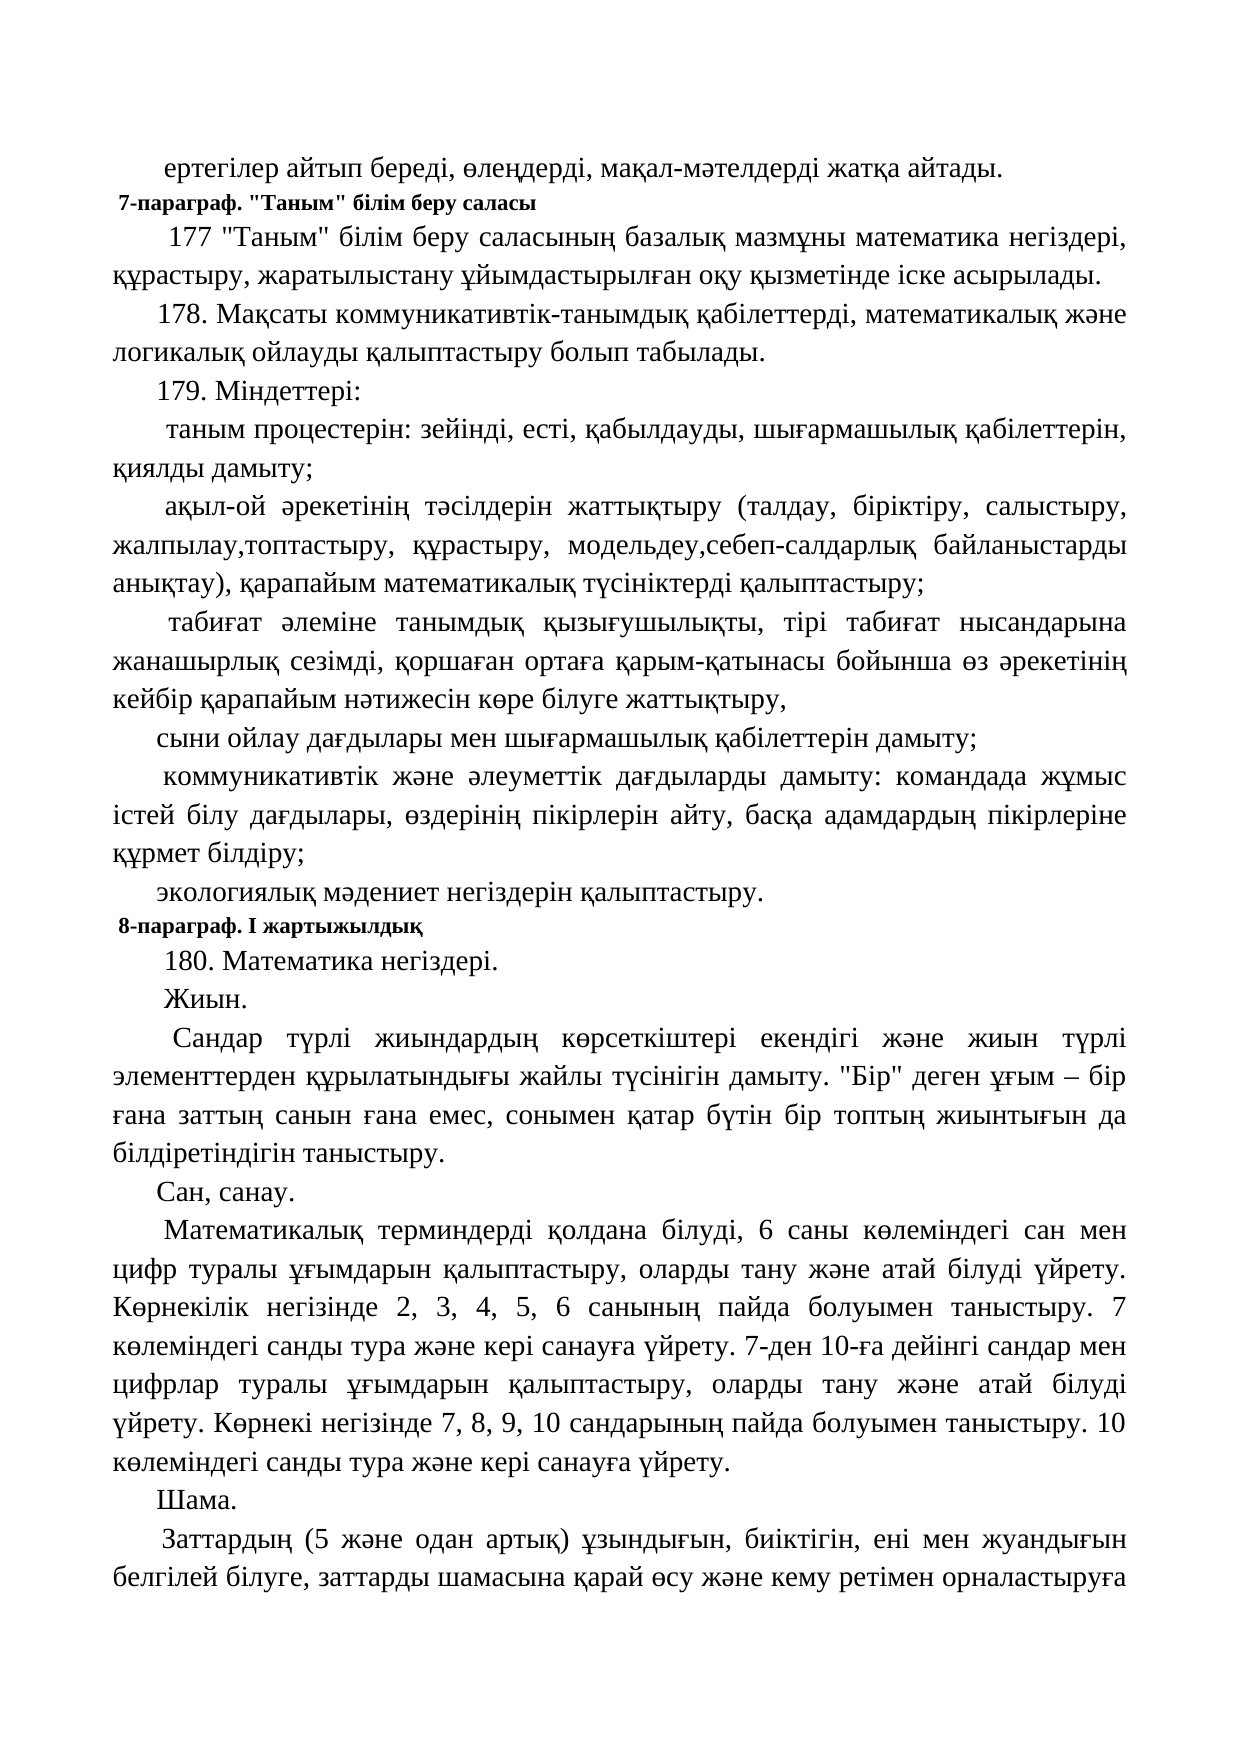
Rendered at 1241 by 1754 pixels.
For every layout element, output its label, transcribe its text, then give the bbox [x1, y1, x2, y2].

text табиғат әлеміне танымдық қызығушылықты, тірі табиғат нысандарына жанашырлық сезімді, қоршаған ортаға қарым-қатынасы бойынша өз әрекетінің кейбір қарапайым нәтижесін көре білуге жаттықтыру, [112, 604, 1128, 715]
text Сан, санау. [112, 1174, 1128, 1207]
text Шама. [112, 1482, 1128, 1516]
text Жиын. [112, 981, 1128, 1015]
text 180. Математика негіздері. [112, 943, 1128, 976]
text 8-параграф. І жартыжылдық [112, 912, 1128, 939]
text ақыл-ой әрекетінің тәсілдерін жаттықтыру (талдау, біріктіру, салыстыру, жалпылау,топтастыру, құрастыру, модельдеу,себеп-салдарлық байланыстарды анықтау), қарапайым математикалық түсініктерді қалыптастыру; [112, 488, 1128, 599]
text 178. Мақсаты коммуникативтік-танымдық қабілеттерді, математикалық және логикалық ойлауды қалыптастыру болып табылады. [112, 296, 1128, 368]
text ертегілер айтып береді, өлеңдерді, мақал-мәтелдерді жатқа айтады. [112, 150, 1128, 183]
text экологиялық мәдениет негіздерін қалыптастыру. [112, 874, 1128, 907]
text 179. Міндеттері: [112, 373, 1128, 406]
text сыни ойлау дағдылары мен шығармашылық қабілеттерін дамыту; [112, 720, 1128, 753]
text Математикалық терминдерді қолдана білуді, 6 саны көлеміндегі сан мен цифр туралы ұғымдарын қалыптастыру, оларды тану және атай білуді үйрету. Көрнекілік негізінде 2, 3, 4, 5, 6 санының пайда болуымен таныстыру. 7 көлеміндегі санды тура және кері санауға үйрету. 7-ден 10-ға дейінгі сандар мен цифрлар туралы ұғымдарын қалыптастыру, оларды тану және атай білуді үйрету. Көрнекі негізінде 7, 8, 9, 10 сандарының пайда болуымен таныстыру. 10 көлеміндегі санды тура және кері санауға үйрету. [112, 1212, 1128, 1477]
text таным процестерін: зейінді, есті, қабылдауды, шығармашылық қабілеттерін, қиялды дамыту; [112, 411, 1128, 483]
text 7-параграф. "Таным" білім беру саласы [112, 188, 1128, 215]
text Сандар түрлі жиындардың көрсеткіштері екендігі және жиын түрлі элементтерден құрылатындығы жайлы түсінігін дамыту. "Бір" деген ұғым – бір ғана заттың санын ғана емес, сонымен қатар бүтін бір топтың жиынтығын да білдіретіндігін таныстыру. [112, 1020, 1128, 1169]
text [112, 1521, 1128, 1593]
text 177 "Таным" білім беру саласының базалық мазмұны математика негіздері, құрастыру, жаратылыстану ұйымдастырылған оқу қызметінде іске асырылады. [112, 219, 1128, 291]
text коммуникативтік және әлеуметтік дағдыларды дамыту: командада жұмыс істей білу дағдылары, өздерінің пікірлерін айту, басқа адамдардың пікірлеріне құрмет білдіру; [112, 758, 1128, 869]
